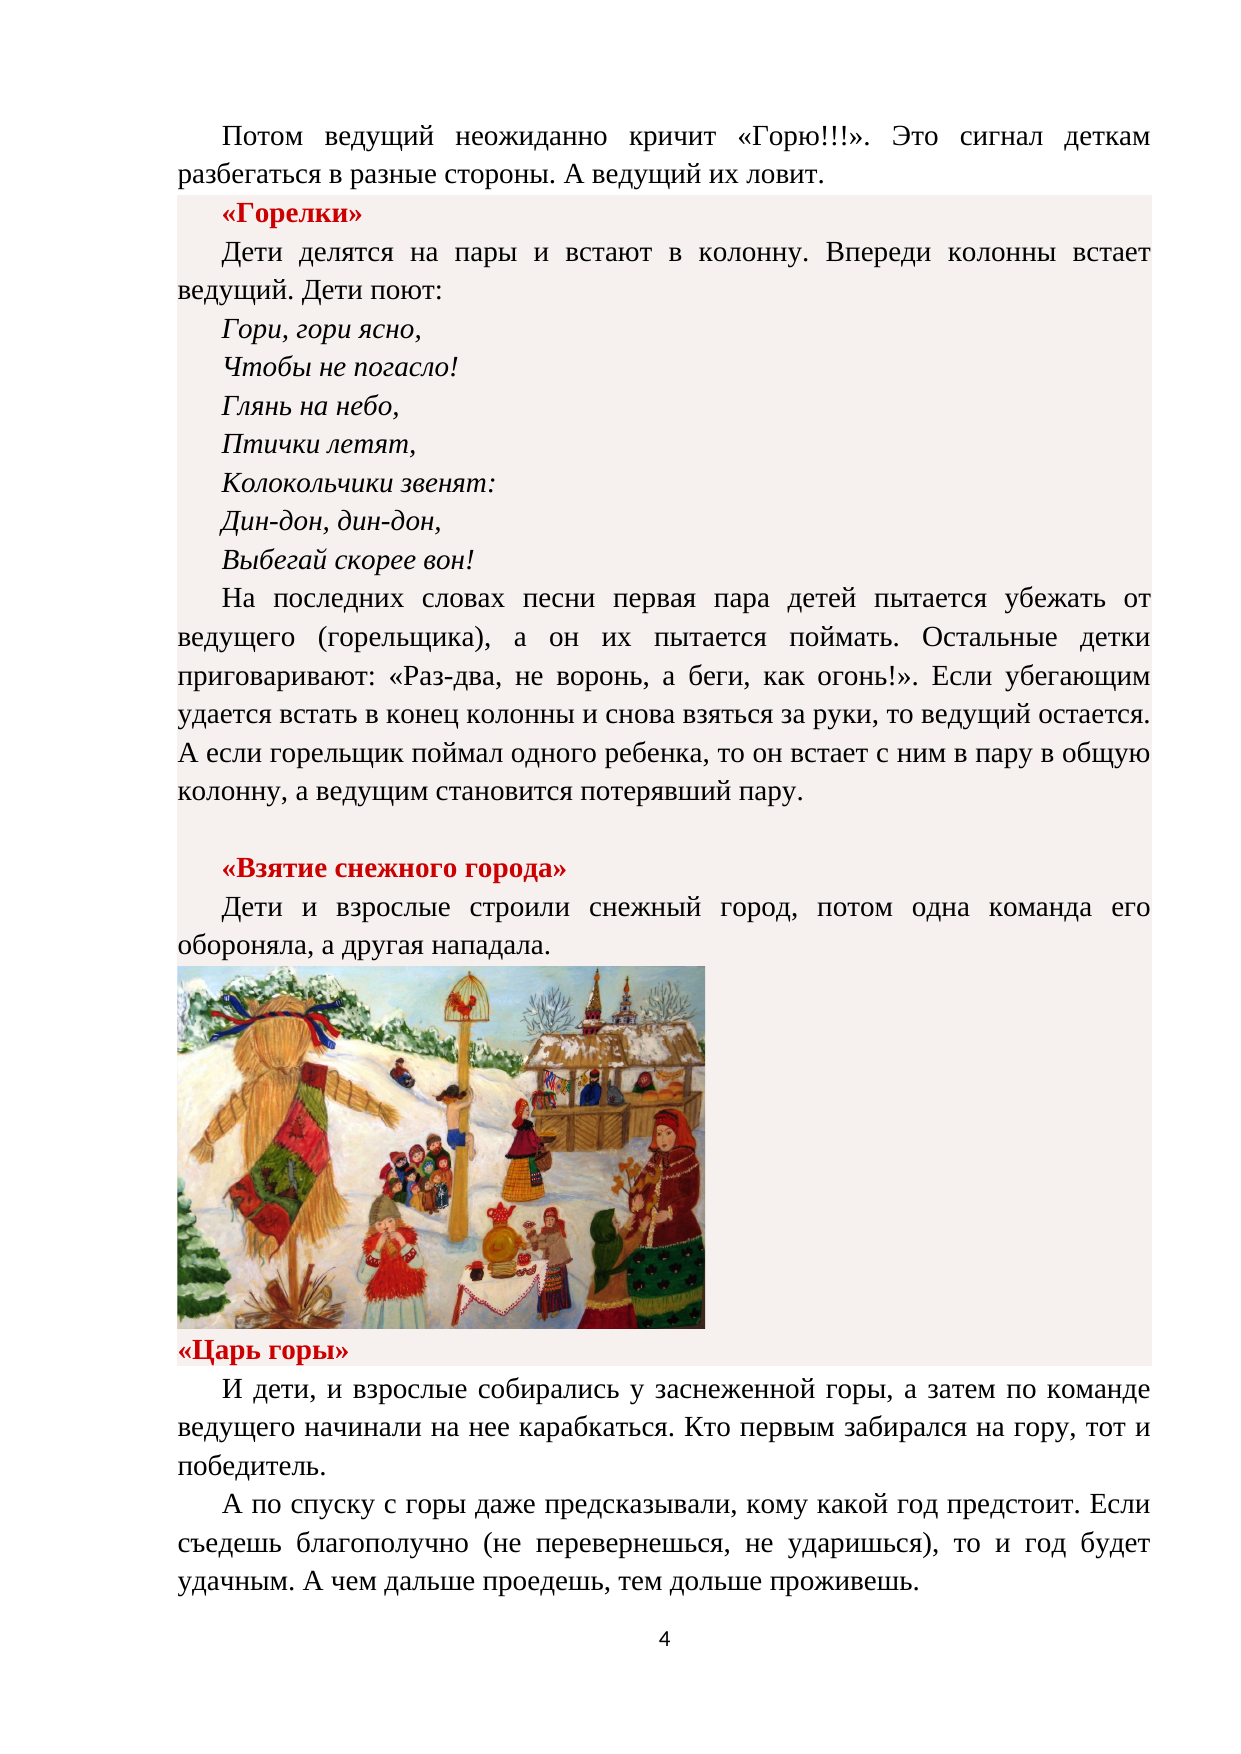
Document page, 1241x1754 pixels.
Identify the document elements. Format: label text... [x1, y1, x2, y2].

text Глянь на небо, [177, 388, 1152, 421]
text Дети и взрослые строили снежный город, потом одна команда его обороняла, а другая нападала. [177, 889, 1152, 961]
text «Царь горы» [177, 1332, 1152, 1366]
text А по спуску с горы даже предсказывали, кому какой год предстоит. Если съедешь благополучно (не перевернешься, не ударишься), то и год будет удачным. А чем дальше проедешь, тем дольше проживешь. [177, 1486, 1152, 1597]
text Чтобы не погасло! [177, 349, 1152, 383]
text Дети делятся на пары и встают в колонну. Впереди колонны встает ведущий. Дети поют: [177, 234, 1152, 306]
text Птички летят, [177, 426, 1152, 460]
text И дети, и взрослые собирались у заснеженной горы, а затем по команде ведущего начинали на нее карабкаться. Кто первым забирался на гору, тот и победитель. [177, 1371, 1152, 1481]
text «Взятие снежного города» [177, 850, 1152, 884]
text «Горелки» [177, 195, 1152, 229]
picture [177, 966, 706, 1329]
text Потом ведущий неожиданно кричит «Горю!!!». Это сигнал деткам разбегаться в разные стороны. А ведущий их ловит. [177, 118, 1152, 190]
text На последних словах песни первая пара детей пытается убежать от ведущего (горельщика), а он их пытается поймать. Остальные детки приговаривают: «Раз-два, не воронь, а беги, как огонь!». Если убегающим удается встать в конец колонны и снова взяться за руки, то ведущий остается. А если горельщик поймал одного ребенка, то он встает с ним в пару в общую колонну, а ведущим становится потерявший пару. [177, 581, 1152, 807]
text Колокольчики звенят: [177, 465, 1152, 498]
text Дин-дон, дин-дон, [177, 503, 1152, 537]
text Выбегай скорее вон! [177, 542, 1152, 576]
text Гори, гори ясно, [177, 311, 1152, 344]
